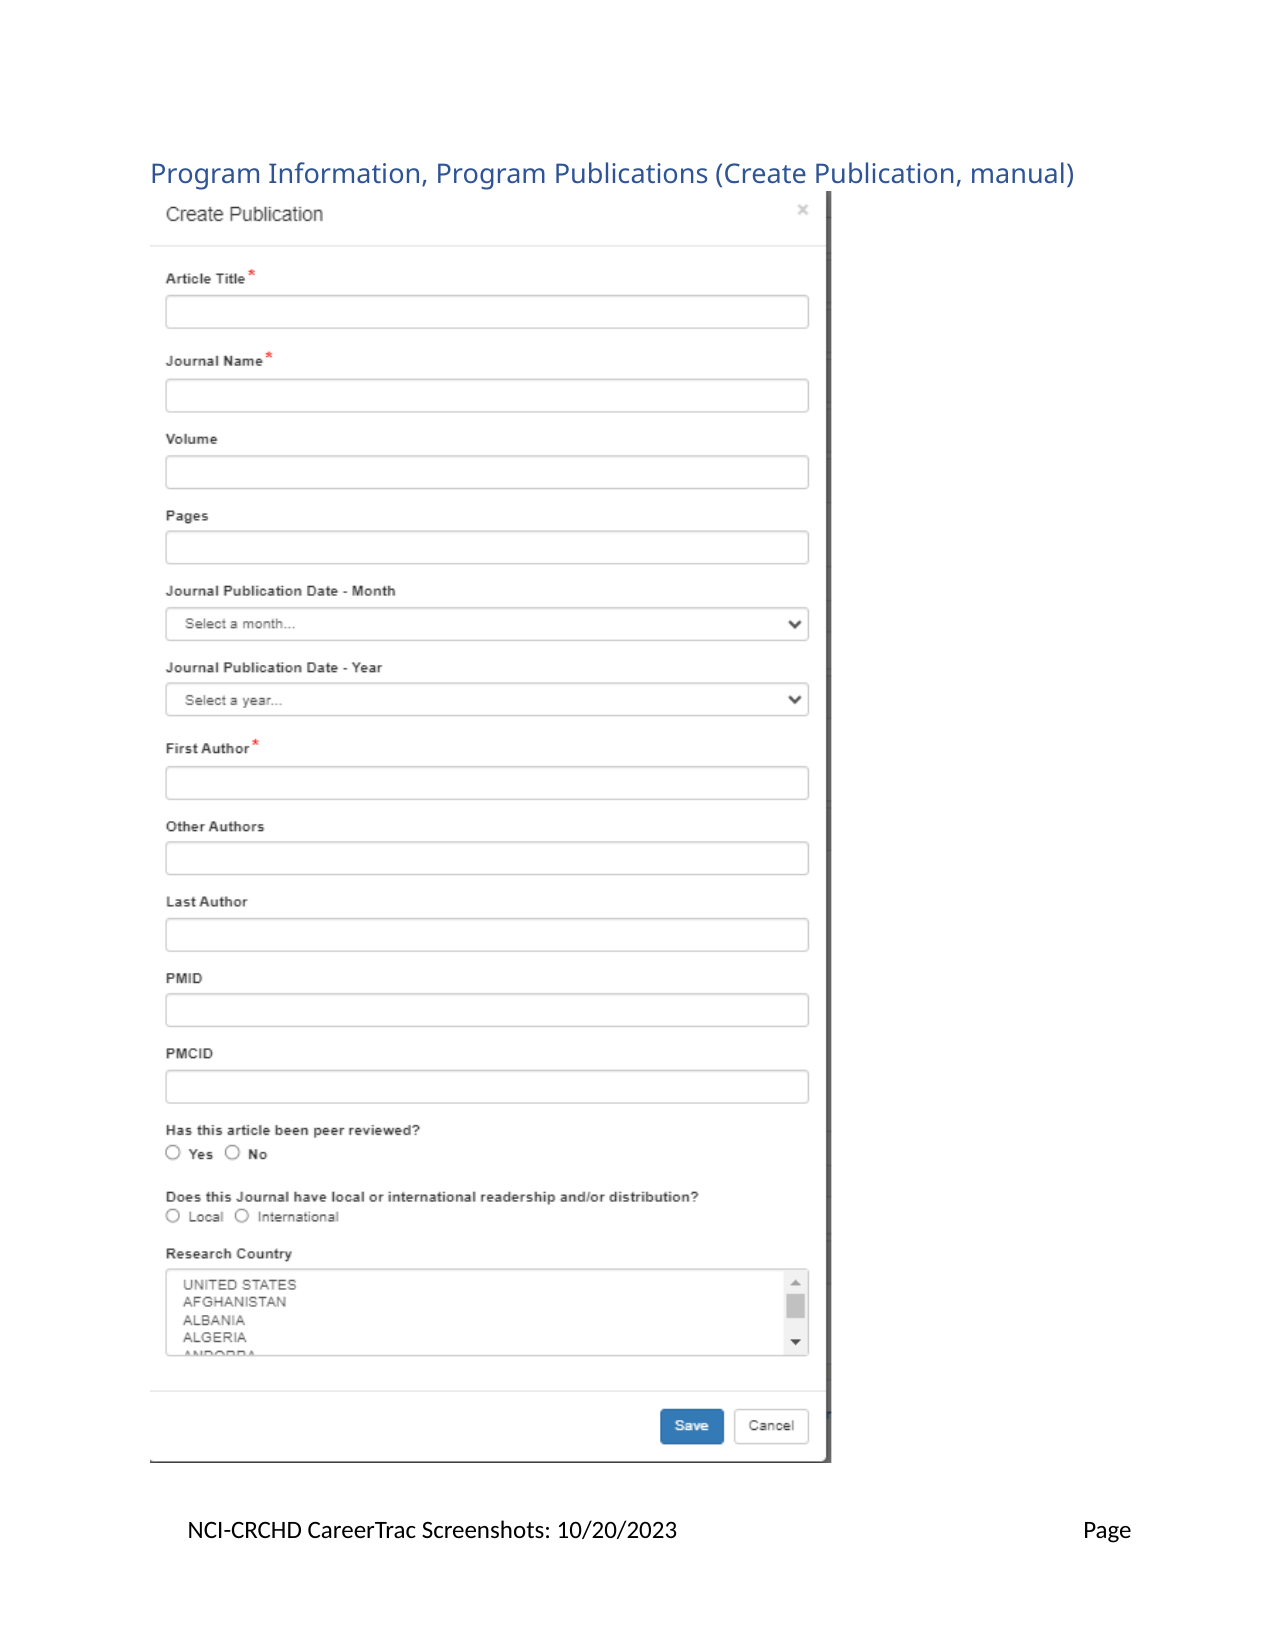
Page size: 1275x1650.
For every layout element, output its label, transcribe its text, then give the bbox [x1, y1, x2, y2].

subtitle Program Information, Program Publications (Create Publication, manual) [150, 154, 1125, 191]
picture [150, 191, 832, 1463]
